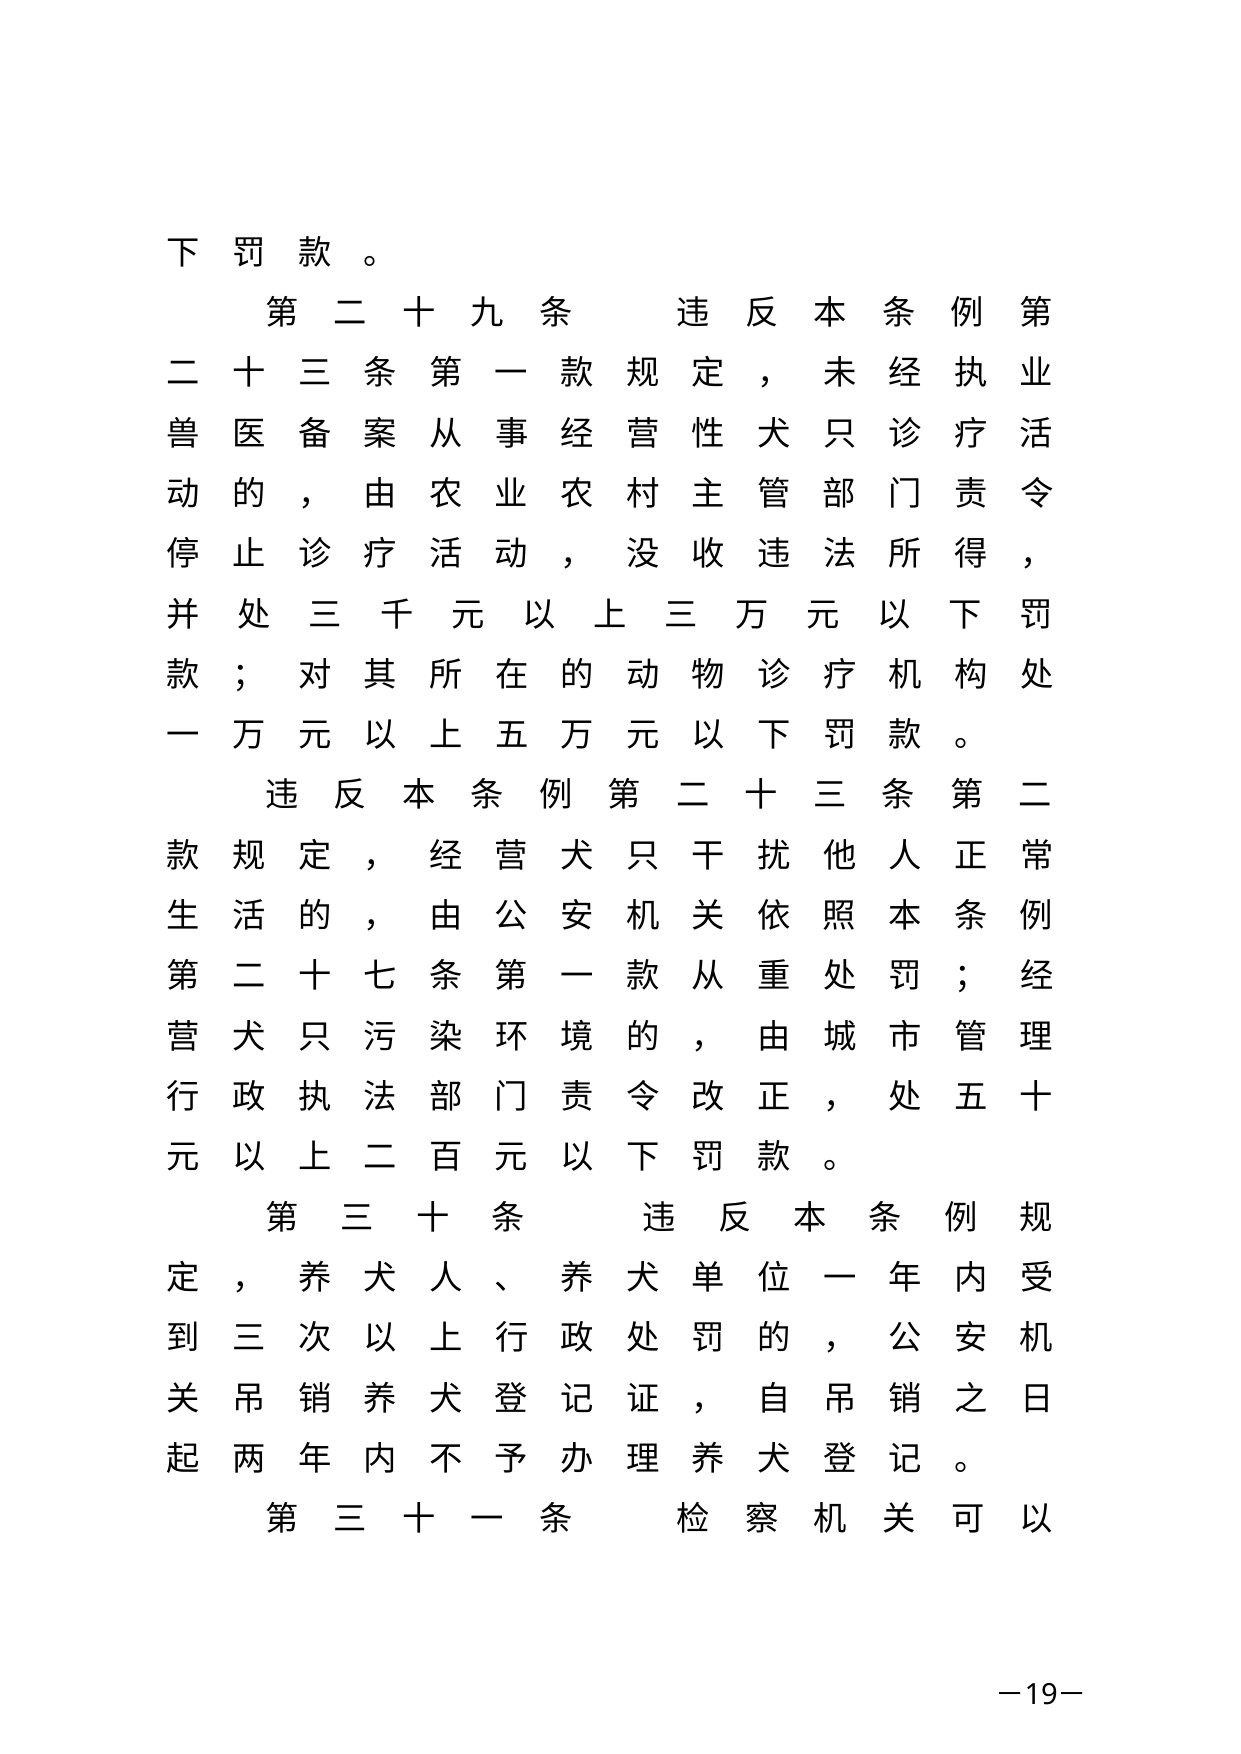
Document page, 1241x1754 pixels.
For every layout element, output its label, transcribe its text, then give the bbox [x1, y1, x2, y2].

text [167, 219, 1085, 280]
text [167, 1486, 1085, 1546]
text 第三十条 违反本条例规定，养犬人、养犬单位一年内受到三次以上行政处罚的，公安机关吊销养犬登记证，自吊销之日起两年内不予办理养犬登记。 [167, 1184, 1085, 1486]
text 违反本条例第二十三条第二款规定，经营犬只干扰他人正常生活的，由公安机关依照本条例第二十七条第一款从重处罚；经营犬只污染环境的，由城市管理行政执法部门责令改正，处五十元以上二百元以下罚款。 [167, 762, 1085, 1184]
text 第二十九条 违反本条例第二十三条第一款规定，未经执业兽医备案从事经营性犬只诊疗活动的，由农业农村主管部门责令停止诊疗活动，没收违法所得，并处三千元以上三万元以下罚款；对其所在的动物诊疗机构处一万元以上五万元以下罚款。 [167, 280, 1085, 762]
